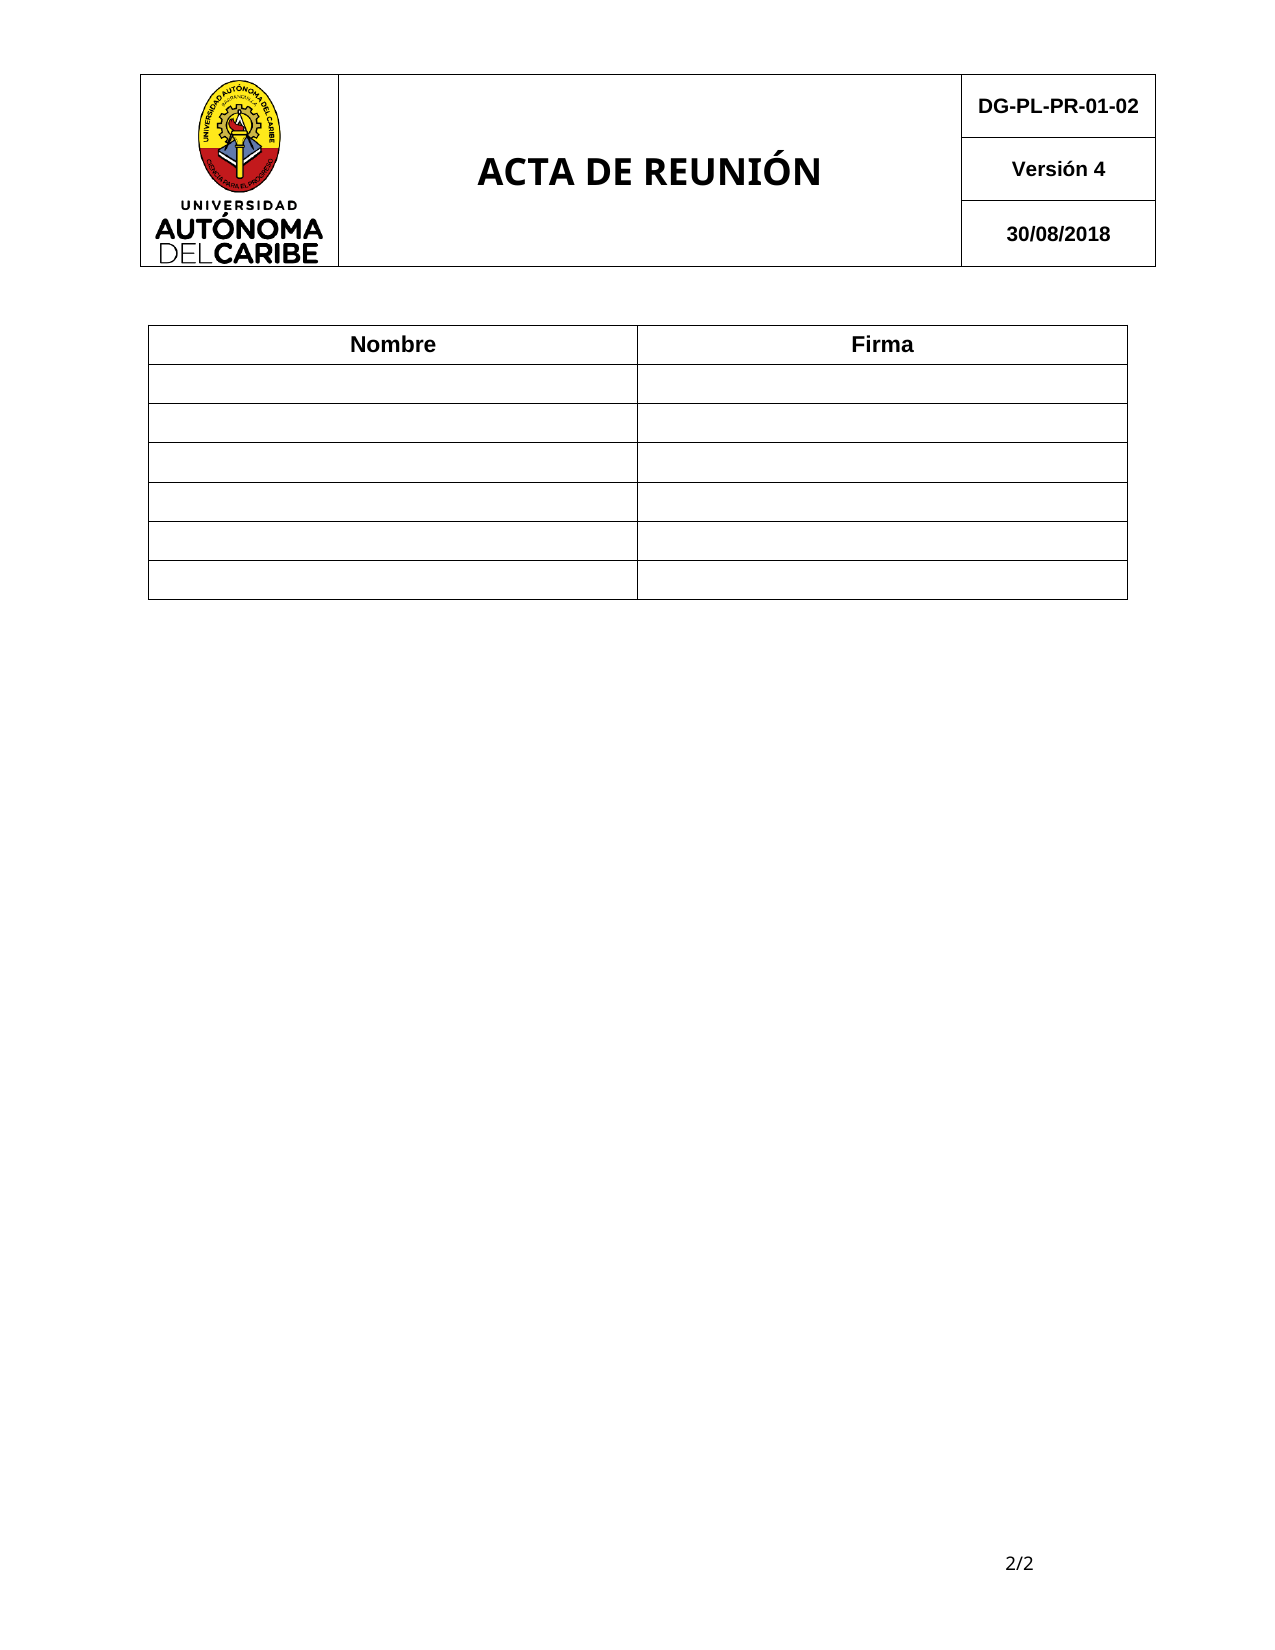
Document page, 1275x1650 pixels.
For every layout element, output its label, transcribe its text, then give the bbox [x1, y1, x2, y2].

picture [152, 75, 327, 266]
table_cell [638, 443, 1127, 482]
table_cell [638, 365, 1127, 403]
table_cell [149, 561, 637, 599]
table_cell [638, 404, 1127, 442]
table_cell [638, 561, 1127, 599]
table_cell [638, 483, 1127, 521]
table_header Nombre [149, 326, 637, 364]
table_cell [149, 365, 637, 403]
table_cell [149, 443, 637, 482]
table_cell [638, 522, 1127, 560]
table_cell [149, 483, 637, 521]
table_cell [149, 522, 637, 560]
table_cell [149, 404, 637, 442]
table_header Firma [638, 326, 1127, 364]
